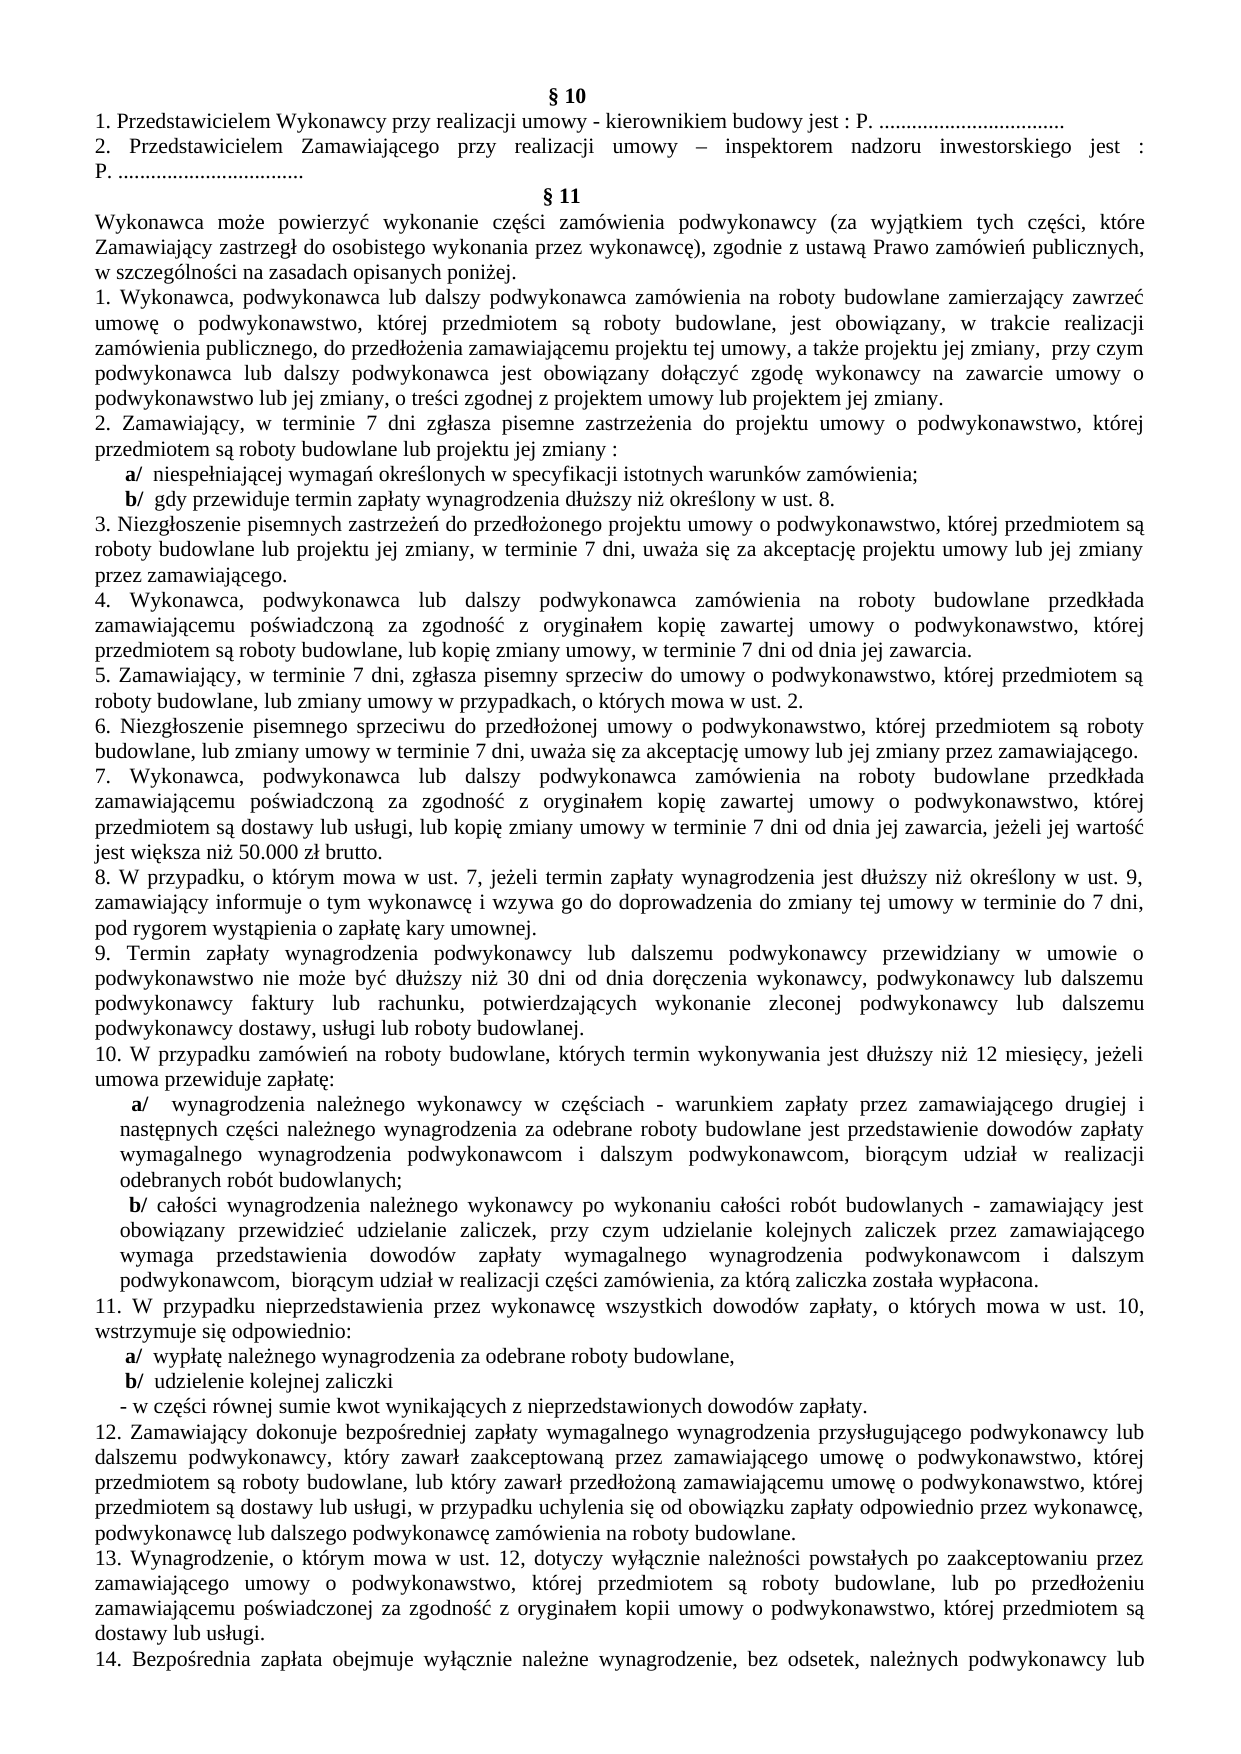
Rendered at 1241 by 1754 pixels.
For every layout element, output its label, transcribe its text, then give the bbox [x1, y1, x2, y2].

text 12. Zamawiający dokonuje bezpośredniej zapłaty wymagalnego wynagrodzenia przysługującego podwykonawcy lub dalszemu podwykonawcy, który zawarł zaakceptowaną przez zamawiającego umowę o podwykonawstwo, której przedmiotem są roboty budowlane, lub który zawarł przedłożoną zamawiającemu umowę o podwykonawstwo, której przedmiotem są dostawy lub usługi, w przypadku uchylenia się od obowiązku zapłaty odpowiednio przez wykonawcę, podwykonawcę lub dalszego podwykonawcę zamówienia na roboty budowlane. [94, 1419, 1146, 1545]
text Wykonawca może powierzyć wykonanie części zamówienia podwykonawcy (za wyjątkiem tych części, które Zamawiający zastrzegł do osobistego wykonania przez wykonawcę), zgodnie z ustawą Prawo zamówień publicznych, w szczególności na zasadach opisanych poniżej. [94, 209, 1146, 284]
text b/ udzielenie kolejnej zaliczki [119, 1368, 1146, 1393]
text 1. Wykonawca, podwykonawca lub dalszy podwykonawca zamówienia na roboty budowlane zamierzający zawrzeć umowę o podwykonawstwo, której przedmiotem są roboty budowlane, jest obowiązany, w trakcie realizacji zamówienia publicznego, do przedłożenia zamawiającemu projektu tej umowy, a także projektu jej zmiany, przy czym podwykonawca lub dalszy podwykonawca jest obowiązany dołączyć zgodę wykonawcy na zawarcie umowy o podwykonawstwo lub jej zmiany, o treści zgodnej z projektem umowy lub projektem jej zmiany. [94, 284, 1146, 410]
text a/ wypłatę należnego wynagrodzenia za odebrane roboty budowlane, [119, 1343, 1146, 1368]
text 8. W przypadku, o którym mowa w ust. 7, jeżeli termin zapłaty wynagrodzenia jest dłuższy niż określony w ust. 9, zamawiający informuje o tym wykonawcę i wzywa go do doprowadzenia do zmiany tej umowy w terminie do 7 dni, pod rygorem wystąpienia o zapłatę kary umownej. [94, 864, 1146, 940]
text 10. W przypadku zamówień na roboty budowlane, których termin wykonywania jest dłuższy niż 12 miesięcy, jeżeli umowa przewiduje zapłatę: [94, 1041, 1146, 1091]
text 2. Zamawiający, w terminie 7 dni zgłasza pisemne zastrzeżenia do projektu umowy o podwykonawstwo, której przedmiotem są roboty budowlane lub projektu jej zmiany : [94, 410, 1146, 461]
text § 10 [463, 83, 1146, 108]
text 2. Przedstawicielem Zamawiającego przy realizacji umowy – inspektorem nadzoru inwestorskiego jest : P. .................................. [94, 133, 1146, 183]
text b/ gdy przewiduje termin zapłaty wynagrodzenia dłuższy niż określony w ust. 8. [119, 486, 1146, 511]
text 4. Wykonawca, podwykonawca lub dalszy podwykonawca zamówienia na roboty budowlane przedkłada zamawiającemu poświadczoną za zgodność z oryginałem kopię zawartej umowy o podwykonawstwo, której przedmiotem są roboty budowlane, lub kopię zmiany umowy, w terminie 7 dni od dnia jej zawarcia. [94, 587, 1146, 662]
text 7. Wykonawca, podwykonawca lub dalszy podwykonawca zamówienia na roboty budowlane przedkłada zamawiającemu poświadczoną za zgodność z oryginałem kopię zawartej umowy o podwykonawstwo, której przedmiotem są dostawy lub usługi, lub kopię zmiany umowy w terminie 7 dni od dnia jej zawarcia, jeżeli jej wartość jest większa niż 50.000 zł brutto. [94, 763, 1146, 864]
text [94, 1646, 1146, 1671]
text 1. Przedstawicielem Wykonawcy przy realizacji umowy - kierownikiem budowy jest : P. .................................. [94, 108, 1146, 133]
text 11. W przypadku nieprzedstawienia przez wykonawcę wszystkich dowodów zapłaty, o których mowa w ust. 10, wstrzymuje się odpowiednio: [94, 1293, 1146, 1343]
text 3. Niezgłoszenie pisemnych zastrzeżeń do przedłożonego projektu umowy o podwykonawstwo, której przedmiotem są roboty budowlane lub projektu jej zmiany, w terminie 7 dni, uważa się za akceptację projektu umowy lub jej zmiany przez zamawiającego. [94, 511, 1146, 587]
text - w części równej sumie kwot wynikających z nieprzedstawionych dowodów zapłaty. [119, 1393, 1146, 1419]
text 13. Wynagrodzenie, o którym mowa w ust. 12, dotyczy wyłącznie należności powstałych po zaakceptowaniu przez zamawiającego umowy o podwykonawstwo, której przedmiotem są roboty budowlane, lub po przedłożeniu zamawiającemu poświadczonej za zgodność z oryginałem kopii umowy o podwykonawstwo, której przedmiotem są dostawy lub usługi. [94, 1545, 1146, 1646]
text 9. Termin zapłaty wynagrodzenia podwykonawcy lub dalszemu podwykonawcy przewidziany w umowie o podwykonawstwo nie może być dłuższy niż 30 dni od dnia doręczenia wykonawcy, podwykonawcy lub dalszemu podwykonawcy faktury lub rachunku, potwierdzających wykonanie zleconej podwykonawcy lub dalszemu podwykonawcy dostawy, usługi lub roboty budowlanej. [94, 940, 1146, 1041]
text § 11 [463, 183, 1146, 209]
text a/ niespełniającej wymagań określonych w specyfikacji istotnych warunków zamówienia; [119, 461, 1146, 486]
text a/ wynagrodzenia należnego wykonawcy w częściach - warunkiem zapłaty przez zamawiającego drugiej i następnych części należnego wynagrodzenia za odebrane roboty budowlane jest przedstawienie dowodów zapłaty wymagalnego wynagrodzenia podwykonawcom i dalszym podwykonawcom, biorącym udział w realizacji odebranych robót budowlanych; [119, 1091, 1146, 1192]
text b/ całości wynagrodzenia należnego wykonawcy po wykonaniu całości robót budowlanych - zamawiający jest obowiązany przewidzieć udzielanie zaliczek, przy czym udzielanie kolejnych zaliczek przez zamawiającego wymaga przedstawienia dowodów zapłaty wymagalnego wynagrodzenia podwykonawcom i dalszym podwykonawcom, biorącym udział w realizacji części zamówienia, za którą zaliczka została wypłacona. [119, 1192, 1146, 1293]
text 5. Zamawiający, w terminie 7 dni, zgłasza pisemny sprzeciw do umowy o podwykonawstwo, której przedmiotem są roboty budowlane, lub zmiany umowy w przypadkach, o których mowa w ust. 2. [94, 662, 1146, 713]
text 6. Niezgłoszenie pisemnego sprzeciwu do przedłożonej umowy o podwykonawstwo, której przedmiotem są roboty budowlane, lub zmiany umowy w terminie 7 dni, uważa się za akceptację umowy lub jej zmiany przez zamawiającego. [94, 713, 1146, 763]
